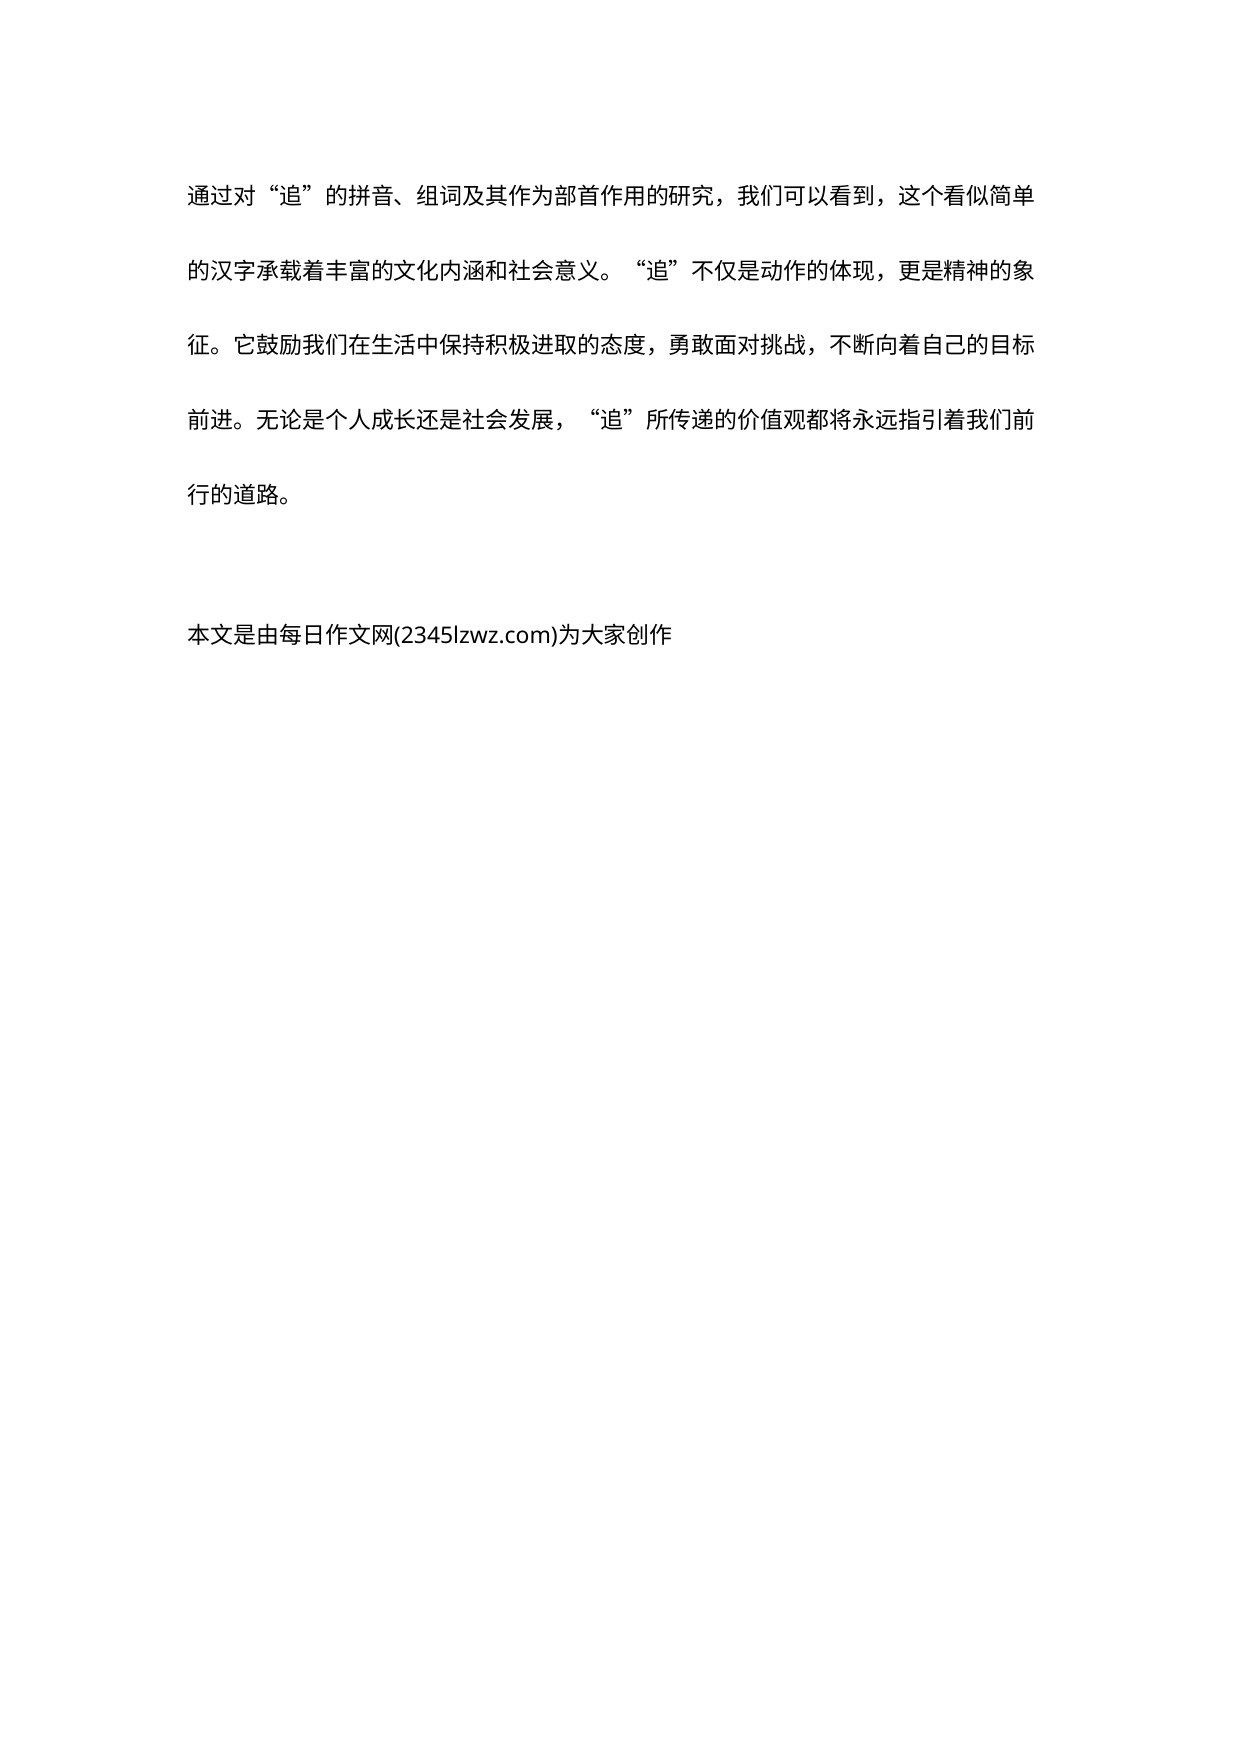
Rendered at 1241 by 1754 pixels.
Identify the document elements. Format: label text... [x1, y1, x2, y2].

text 本文是由每日作文网(2345lzwz.com)为大家创作 [187, 601, 1053, 666]
text 通过对“追”的拼音、组词及其作为部首作用的研究，我们可以看到，这个看似简单的汉字承载着丰富的文化内涵和社会意义。“追”不仅是动作的体现，更是精神的象征。它鼓励我们在生活中保持积极进取的态度，勇敢面对挑战，不断向着自己的目标前进。无论是个人成长还是社会发展，“追”所传递的价值观都将永远指引着我们前行的道路。 [187, 162, 1053, 526]
